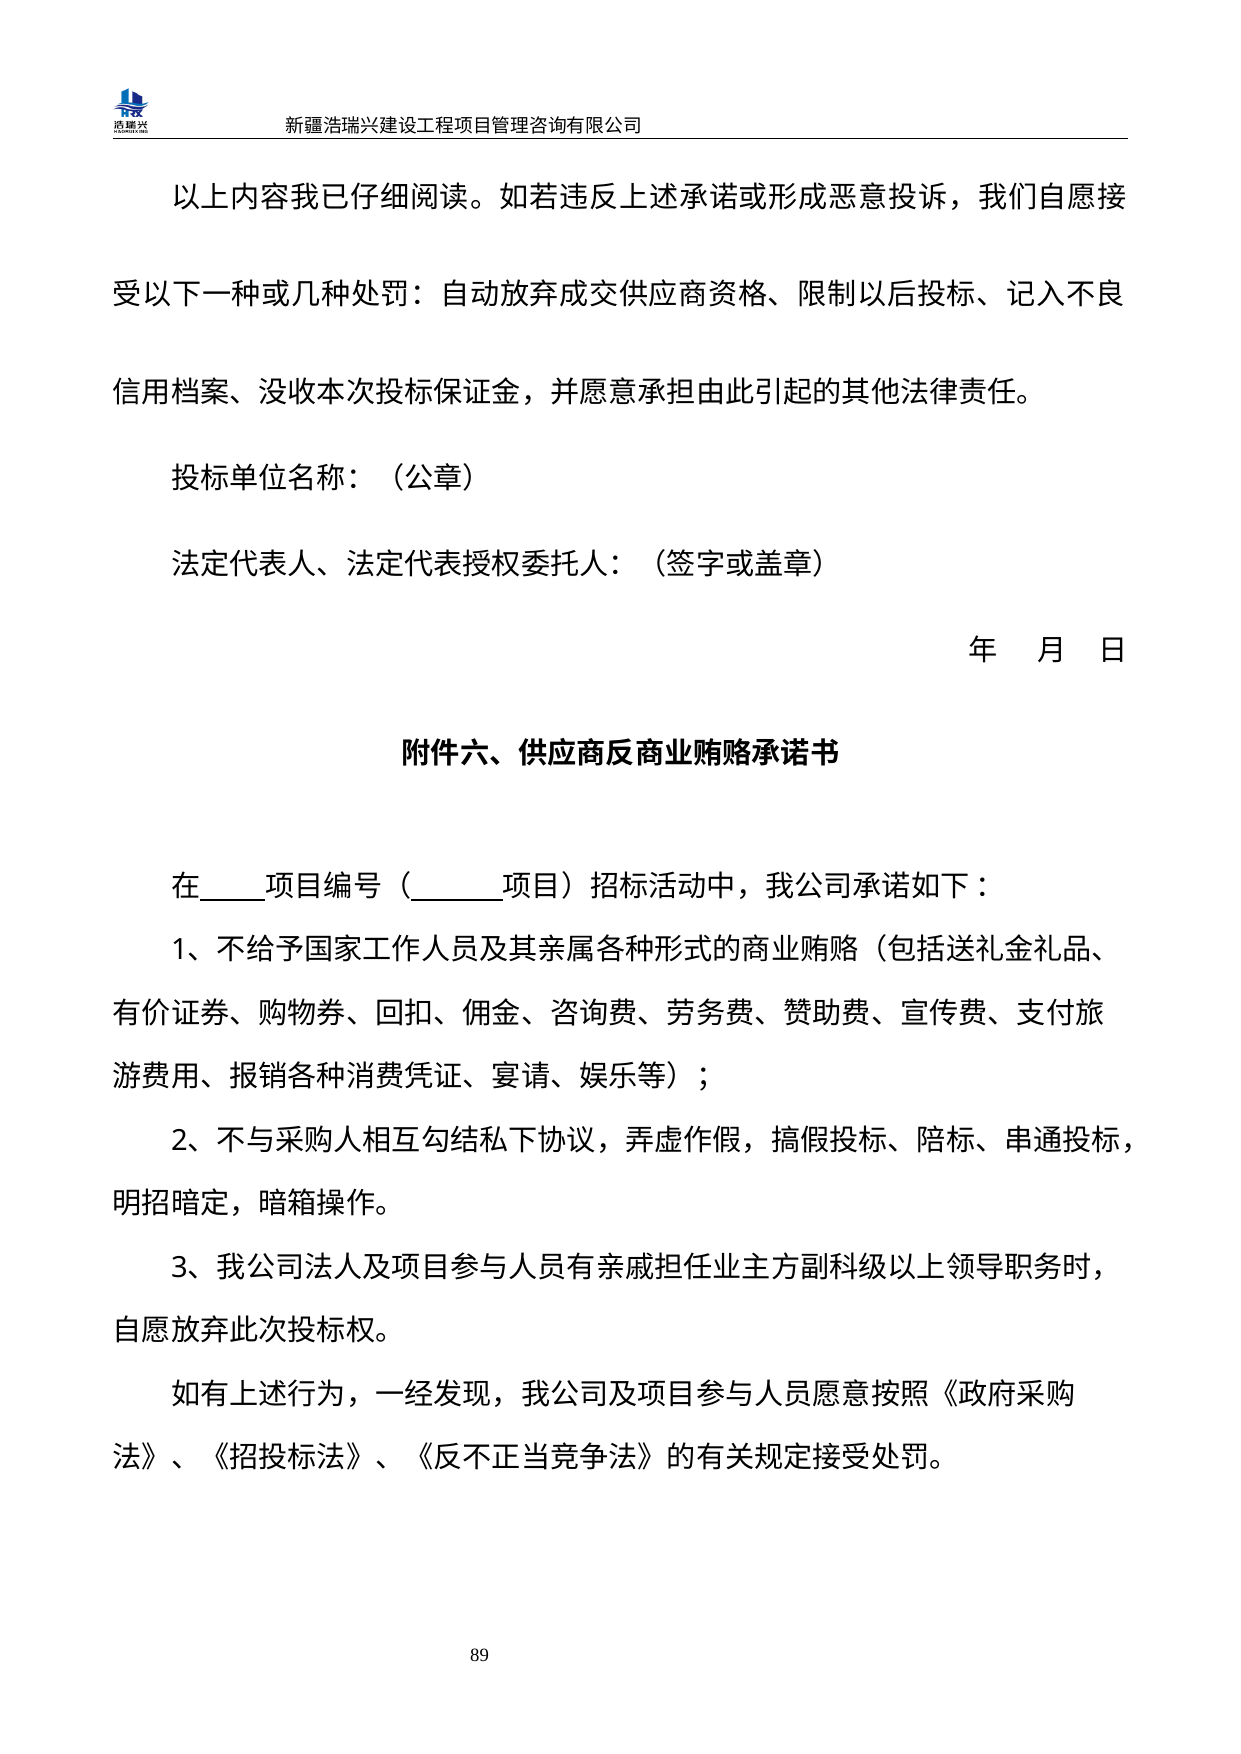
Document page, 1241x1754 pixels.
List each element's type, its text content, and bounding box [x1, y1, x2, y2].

text 投标单位名称：（公章） [112, 443, 1128, 508]
subtitle 附件六、供应商反商业贿赂承诺书 [112, 718, 1128, 783]
text 3、我公司法人及项目参与人员有亲戚担任业主方副科级以上领导职务时，自愿放弃此次投标权。 [112, 1243, 1128, 1349]
text 以上内容我已仔细阅读。如若违反上述承诺或形成恶意投诉，我们自愿接受以下一种或几种处罚：自动放弃成交供应商资格、限制以后投标、记入不良信用档案、没收本次投标保证金，并愿意承担由此引起的其他法律责任。 [112, 162, 1128, 422]
text 年 月 日 [112, 615, 1128, 680]
picture [112, 88, 149, 133]
text 如有上述行为，一经发现，我公司及项目参与人员愿意按照《政府采购法》、《招投标法》、《反不正当竞争法》的有关规定接受处罚。 [112, 1370, 1128, 1476]
text 1、不给予国家工作人员及其亲属各种形式的商业贿赂（包括送礼金礼品、有价证券、购物券、回扣、佣金、咨询费、劳务费、赞助费、宣传费、支付旅游费用、报销各种消费凭证、宴请、娱乐等）； [112, 926, 1128, 1095]
text 在 项目编号（ 项目）招标活动中，我公司承诺如下 ： [112, 862, 1128, 905]
text 2、不与采购人相互勾结私下协议，弄虚作假，搞假投标、陪标、串通投标，明招暗定，暗箱操作。 [112, 1116, 1128, 1222]
text 法定代表人、法定代表授权委托人：（签字或盖章） [112, 529, 1128, 594]
